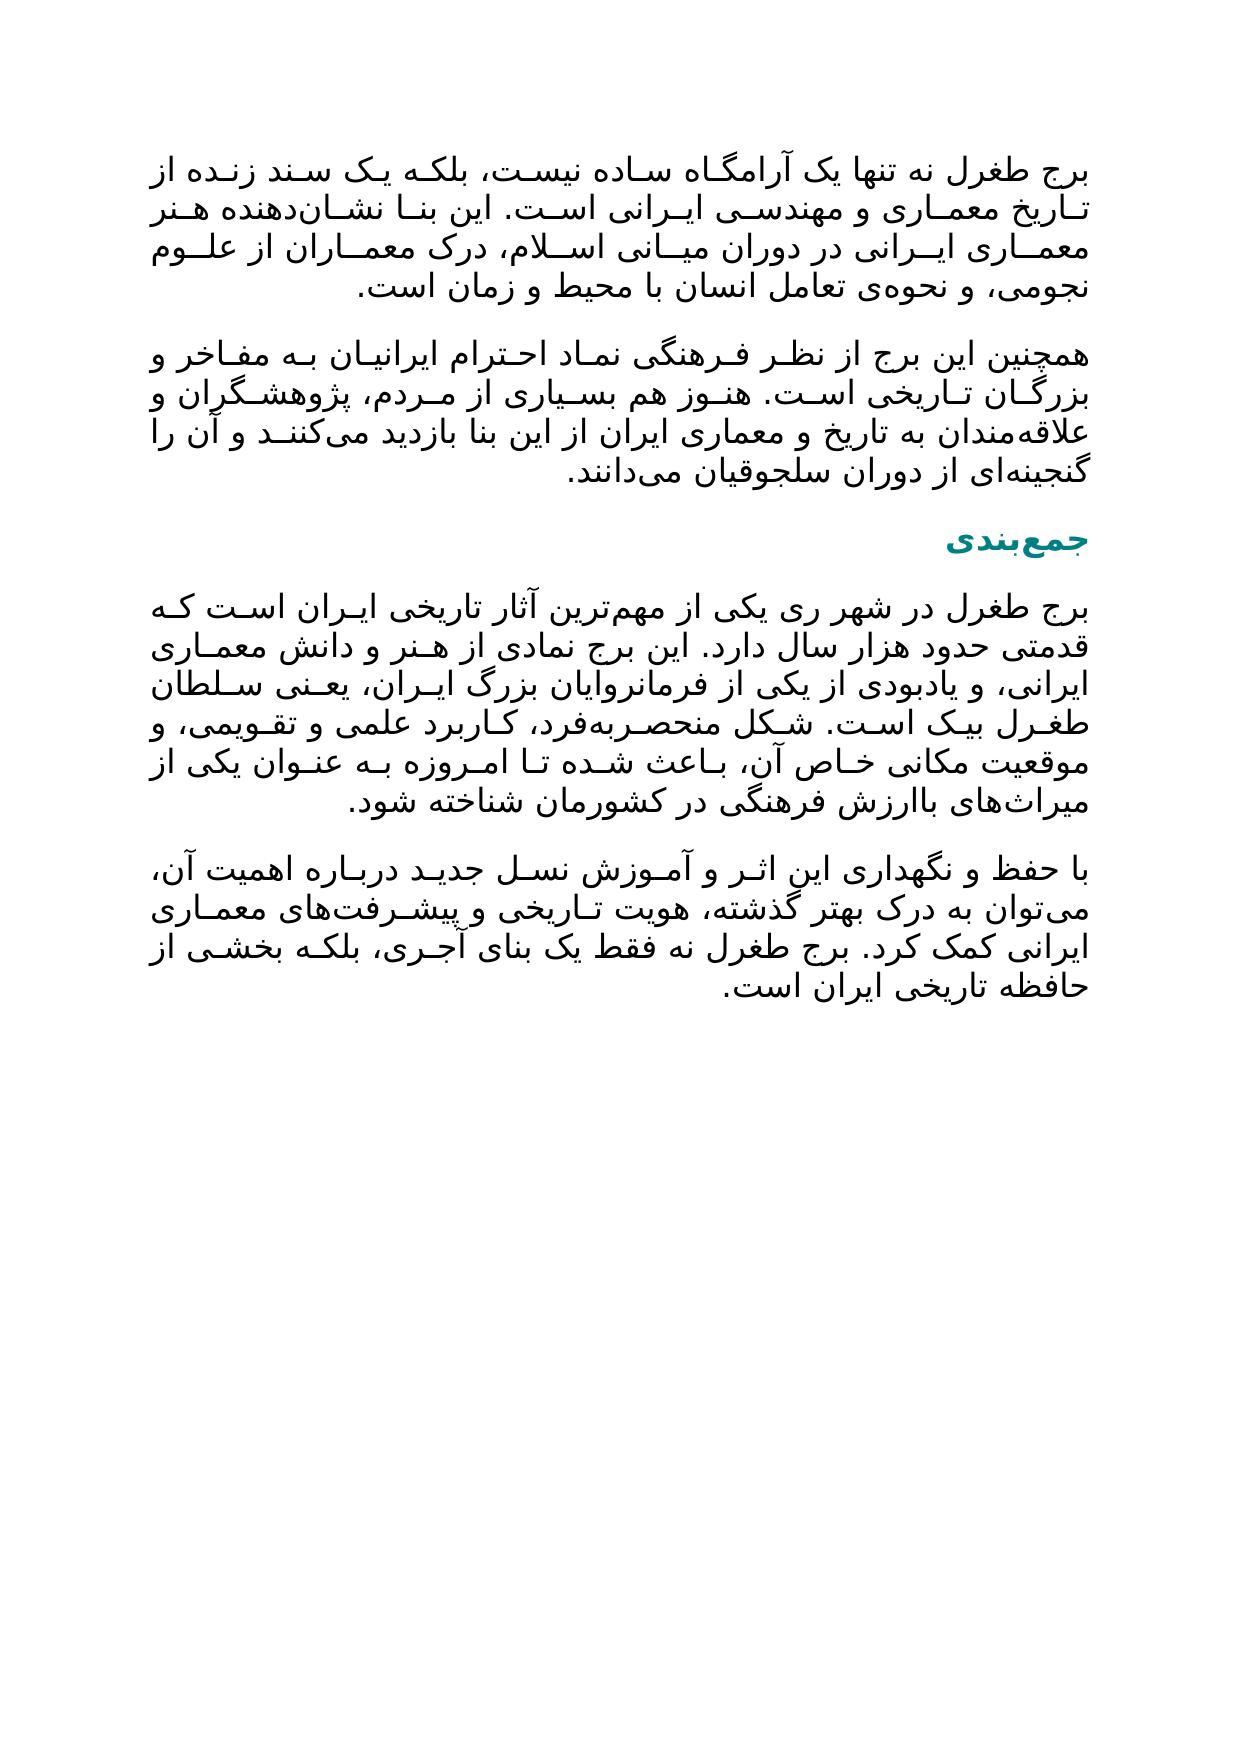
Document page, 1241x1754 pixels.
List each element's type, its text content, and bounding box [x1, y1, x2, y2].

subtitle جمع‌بندی [150, 519, 1090, 558]
text همچنین این برج از نظر فرهنگی نماد احترام ایرانیان به مفاخر و بزرگان تاریخی است. هنوز هم بسیاری از مردم، پژوهشگران و علاقه‌مندان به تاریخ و معماری ایران از این بنا بازدید می‌کنند و آن را گنجینه‌ای از دوران سلجوقیان می‌دانند. [150, 334, 1090, 490]
text با حفظ و نگهداری این اثر و آموزش نسل جدید درباره اهمیت آن، می‌توان به درک بهتر گذشته، هویت تاریخی و پیشرفت‌های معماری ایرانی کمک کرد. برج طغرل نه فقط یک بنای آجری، بلکه بخشی از حافظه تاریخی ایران است. [150, 849, 1090, 1005]
text برج طغرل در شهر ری یکی از مهم‌ترین آثار تاریخی ایران است که قدمتی حدود هزار سال دارد. این برج نمادی از هنر و دانش معماری ایرانی، و یادبودی از یکی از فرمانروایان بزرگ ایران، یعنی سلطان طغرل بیک است. شکل منحصربه‌فرد، کاربرد علمی و تقویمی، و موقعیت مکانی خاص آن، باعث شده تا امروزه به عنوان یکی از میراث‌های باارزش فرهنگی در کشورمان شناخته شود. [150, 587, 1090, 820]
text برج طغرل نه تنها یک آرامگاه ساده نیست، بلکه یک سند زنده از تاریخ معماری و مهندسی ایرانی است. این بنا نشان‌دهنده هنر معماری ایرانی در دوران میانی اسلام، درک معماران از علوم نجومی، و نحوه‌ی تعامل انسان با محیط و زمان است. [150, 150, 1090, 305]
